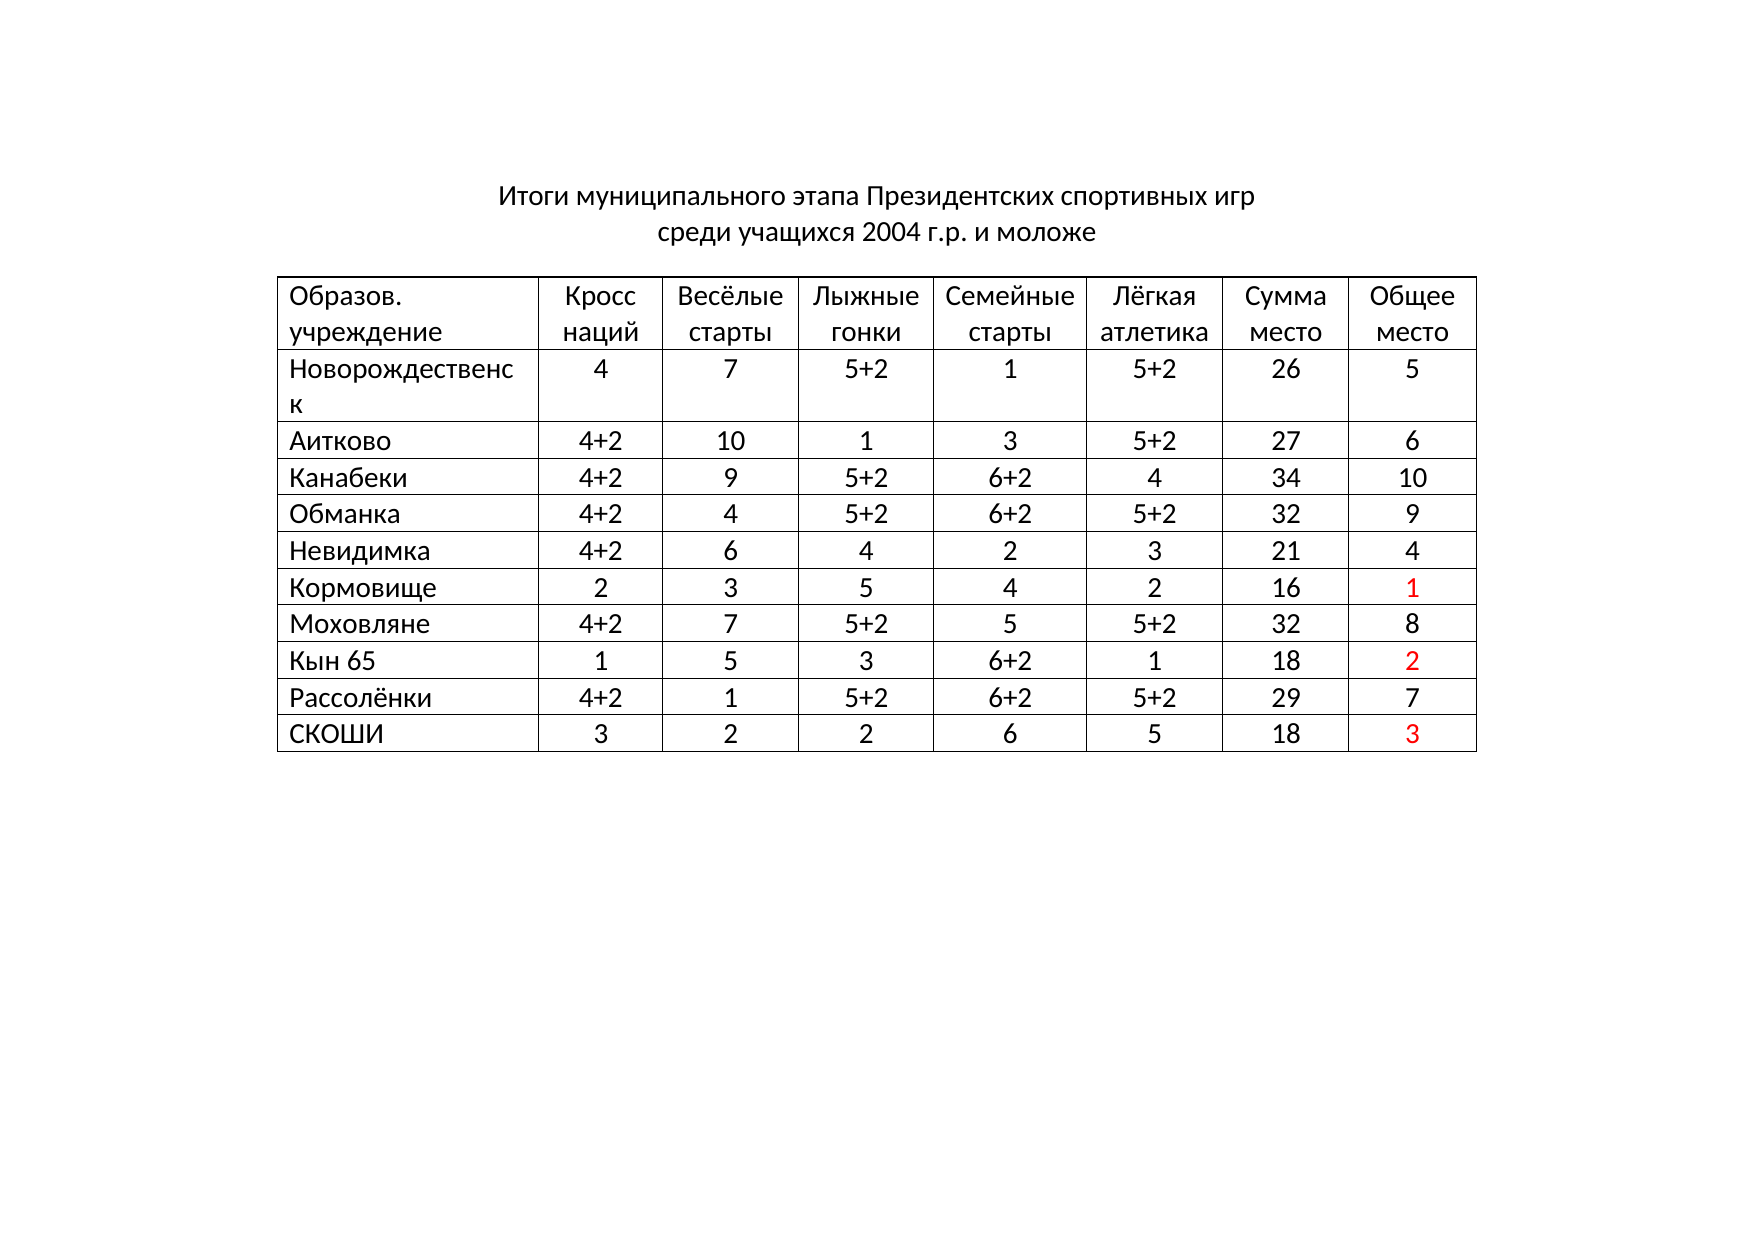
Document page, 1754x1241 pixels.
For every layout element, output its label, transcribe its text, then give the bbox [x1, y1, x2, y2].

table_cell 4 [539, 350, 662, 421]
table_cell 5 [1087, 715, 1222, 751]
table_cell СКОШИ [278, 715, 538, 751]
table_cell 2 [934, 532, 1086, 568]
table_cell 4 [663, 495, 798, 531]
table_cell 6 [663, 532, 798, 568]
table_cell 3 [539, 715, 662, 751]
table_cell 32 [1223, 495, 1348, 531]
table_cell 16 [1223, 569, 1348, 604]
table_cell 4+2 [539, 495, 662, 531]
table_cell 6+2 [934, 459, 1086, 494]
table_cell 1 [539, 642, 662, 678]
table_cell 29 [1223, 679, 1348, 714]
table_cell 4+2 [539, 679, 662, 714]
table_header Сумма место [1223, 278, 1348, 349]
table_cell 5+2 [799, 605, 933, 641]
table_cell 1 [799, 422, 933, 458]
table_cell Новорождественск [278, 350, 538, 421]
table_cell 6+2 [934, 642, 1086, 678]
table_cell 9 [1349, 495, 1476, 531]
table_cell 5 [934, 605, 1086, 641]
table_cell 1 [1349, 569, 1476, 604]
text среди учащихся 2004 г.р. и моложе [118, 213, 1636, 248]
table_header Общее место [1349, 278, 1476, 349]
table_cell 9 [663, 459, 798, 494]
table_cell 2 [1087, 569, 1222, 604]
table_cell 1 [1087, 642, 1222, 678]
table_cell 7 [663, 350, 798, 421]
table_cell 10 [663, 422, 798, 458]
table_cell Аитково [278, 422, 538, 458]
table_cell 6 [1349, 422, 1476, 458]
table_cell 4 [1087, 459, 1222, 494]
table_cell 5+2 [1087, 605, 1222, 641]
table_cell 5+2 [1087, 422, 1222, 458]
table_cell 2 [539, 569, 662, 604]
table_cell 4+2 [539, 422, 662, 458]
table_cell Рассолёнки [278, 679, 538, 714]
table_cell 5+2 [799, 679, 933, 714]
table_cell 3 [663, 569, 798, 604]
table_cell 7 [663, 605, 798, 641]
table_cell 5+2 [799, 350, 933, 421]
table_cell 3 [799, 642, 933, 678]
table_cell 3 [1349, 715, 1476, 751]
table_cell 5+2 [799, 459, 933, 494]
table_cell 32 [1223, 605, 1348, 641]
table_cell 34 [1223, 459, 1348, 494]
table_cell 6+2 [934, 679, 1086, 714]
table_cell 27 [1223, 422, 1348, 458]
table_cell 1 [663, 679, 798, 714]
table_cell 4 [799, 532, 933, 568]
table_cell 5 [663, 642, 798, 678]
table_cell 4 [934, 569, 1086, 604]
table_cell 2 [799, 715, 933, 751]
table_cell 5 [799, 569, 933, 604]
table_cell 4+2 [539, 459, 662, 494]
table_header Лыжные гонки [799, 278, 933, 349]
table_cell Кын 65 [278, 642, 538, 678]
table_cell Канабеки [278, 459, 538, 494]
table_cell 5 [1349, 350, 1476, 421]
table_cell 4+2 [539, 532, 662, 568]
table_cell 2 [1349, 642, 1476, 678]
table_cell Кормовище [278, 569, 538, 604]
table_cell 2 [663, 715, 798, 751]
table_header Лёгкая атлетика [1087, 278, 1222, 349]
table_header Семейные старты [934, 278, 1086, 349]
text Итоги муниципального этапа Президентских спортивных игр [118, 177, 1636, 213]
table_cell 1 [934, 350, 1086, 421]
table_cell 3 [1087, 532, 1222, 568]
table_cell 7 [1349, 679, 1476, 714]
table_cell 21 [1223, 532, 1348, 568]
table_cell 5+2 [1087, 495, 1222, 531]
table_cell 4+2 [539, 605, 662, 641]
table_header Кросс наций [539, 278, 662, 349]
table_cell 8 [1349, 605, 1476, 641]
table_cell 10 [1349, 459, 1476, 494]
table_cell 6+2 [934, 495, 1086, 531]
table_cell 5+2 [799, 495, 933, 531]
table_cell Моховляне [278, 605, 538, 641]
table_cell 18 [1223, 642, 1348, 678]
table_cell 5+2 [1087, 679, 1222, 714]
table_cell 3 [934, 422, 1086, 458]
table_cell Обманка [278, 495, 538, 531]
table_cell 6 [934, 715, 1086, 751]
table_cell 18 [1223, 715, 1348, 751]
table_header Весёлые старты [663, 278, 798, 349]
table_cell Невидимка [278, 532, 538, 568]
table_cell 5+2 [1087, 350, 1222, 421]
table_cell 4 [1349, 532, 1476, 568]
table_cell 26 [1223, 350, 1348, 421]
table_header Образов. учреждение [278, 278, 538, 349]
